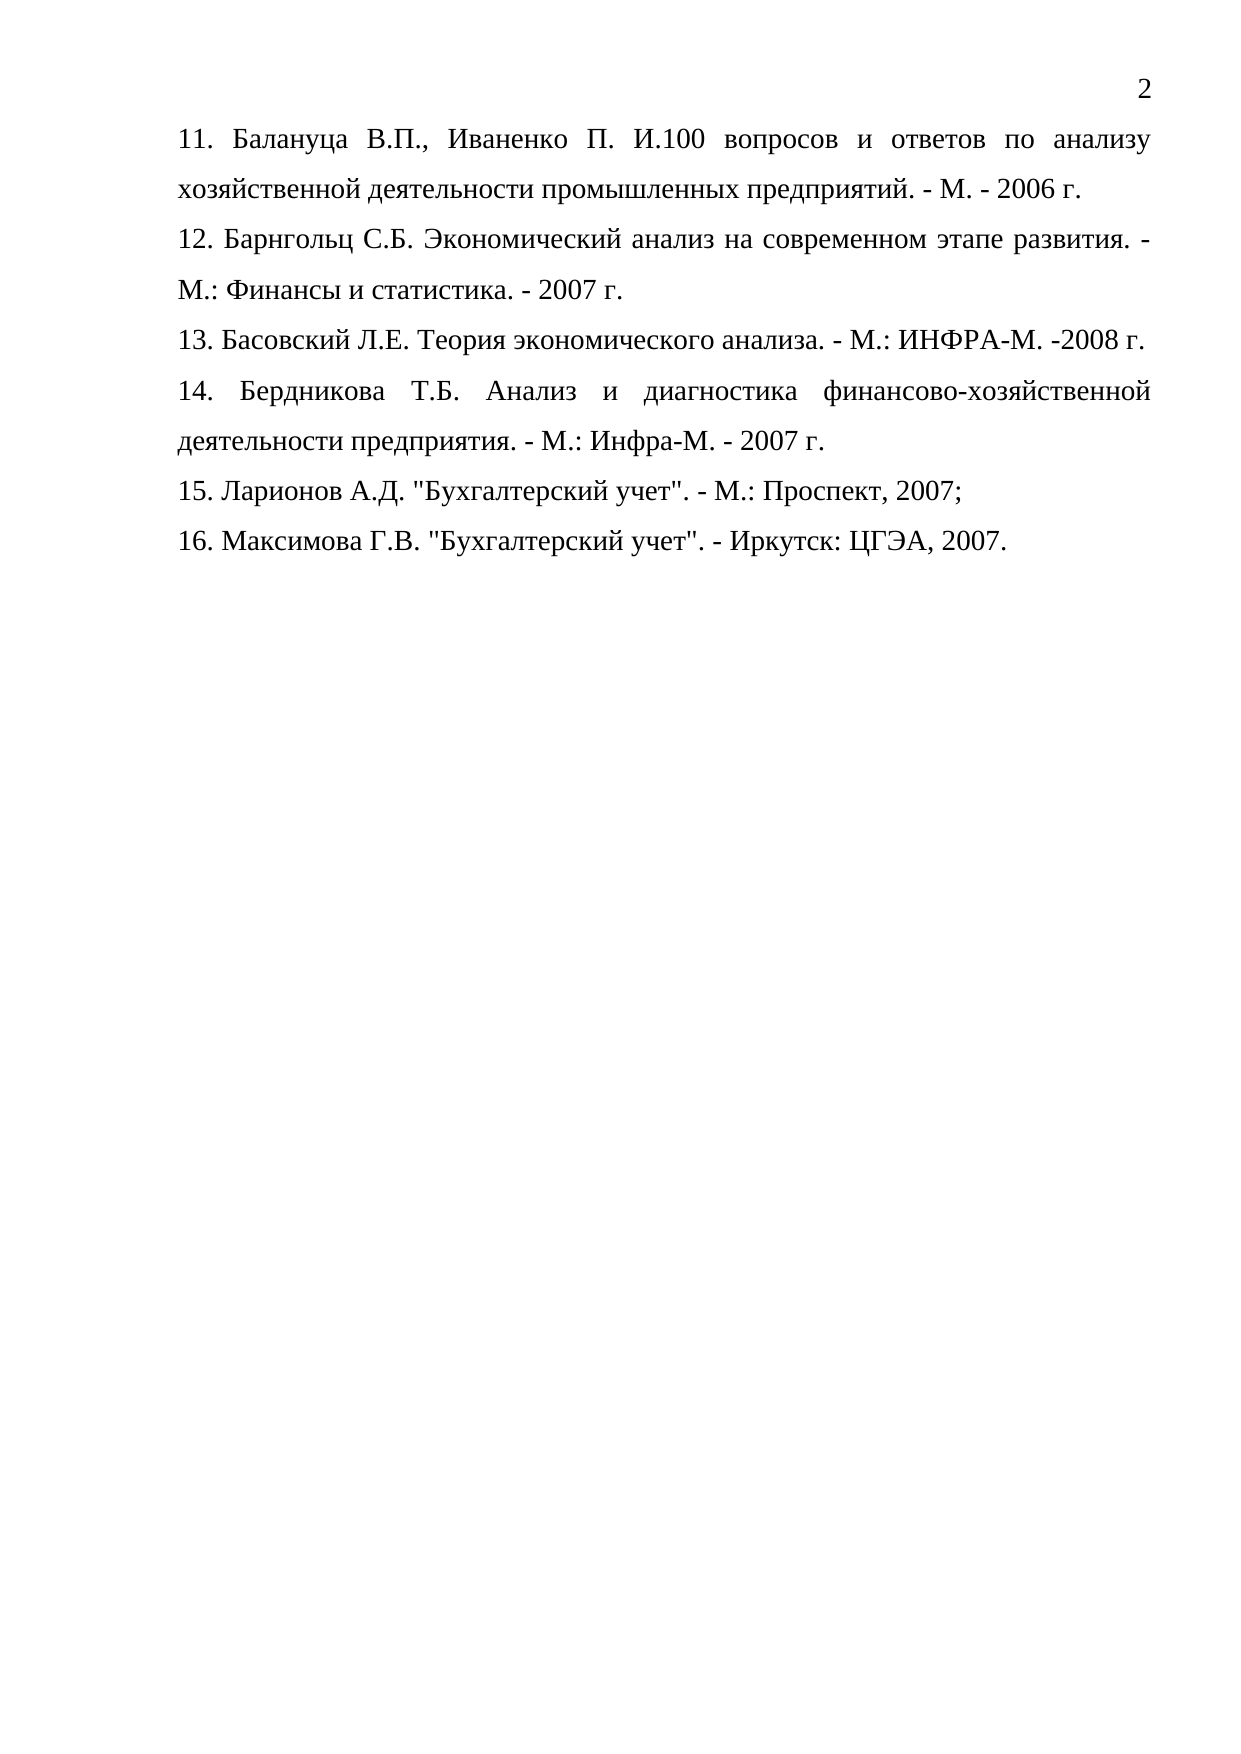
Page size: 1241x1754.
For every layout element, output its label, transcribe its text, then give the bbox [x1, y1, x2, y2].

text 11. Балануца В.П., Иваненко П. И.100 вопросов и ответов по анализу хозяйственной деятельности промышленных предприятий. - М. - 2006 г. [177, 121, 1152, 205]
text 15. Ларионов А.Д. "Бухгалтерский учет". - М.: Проспект, 2007; [177, 473, 1152, 507]
text 12. Барнгольц С.Б. Экономический анализ на современном этапе развития. - М.: Финансы и статистика. - 2007 г. [177, 222, 1152, 306]
text 13. Басовский Л.Е. Теория экономического анализа. - М.: ИНФРА-М. -2008 г. [177, 322, 1152, 356]
text 14. Бердникова Т.Б. Анализ и диагностика финансово-хозяйственной деятельности предприятия. - М.: Инфра-М. - 2007 г. [177, 373, 1152, 456]
text 16. Максимова Г.В. "Бухгалтерский учет". - Иркутск: ЦГЭА, 2007. [177, 523, 1152, 557]
